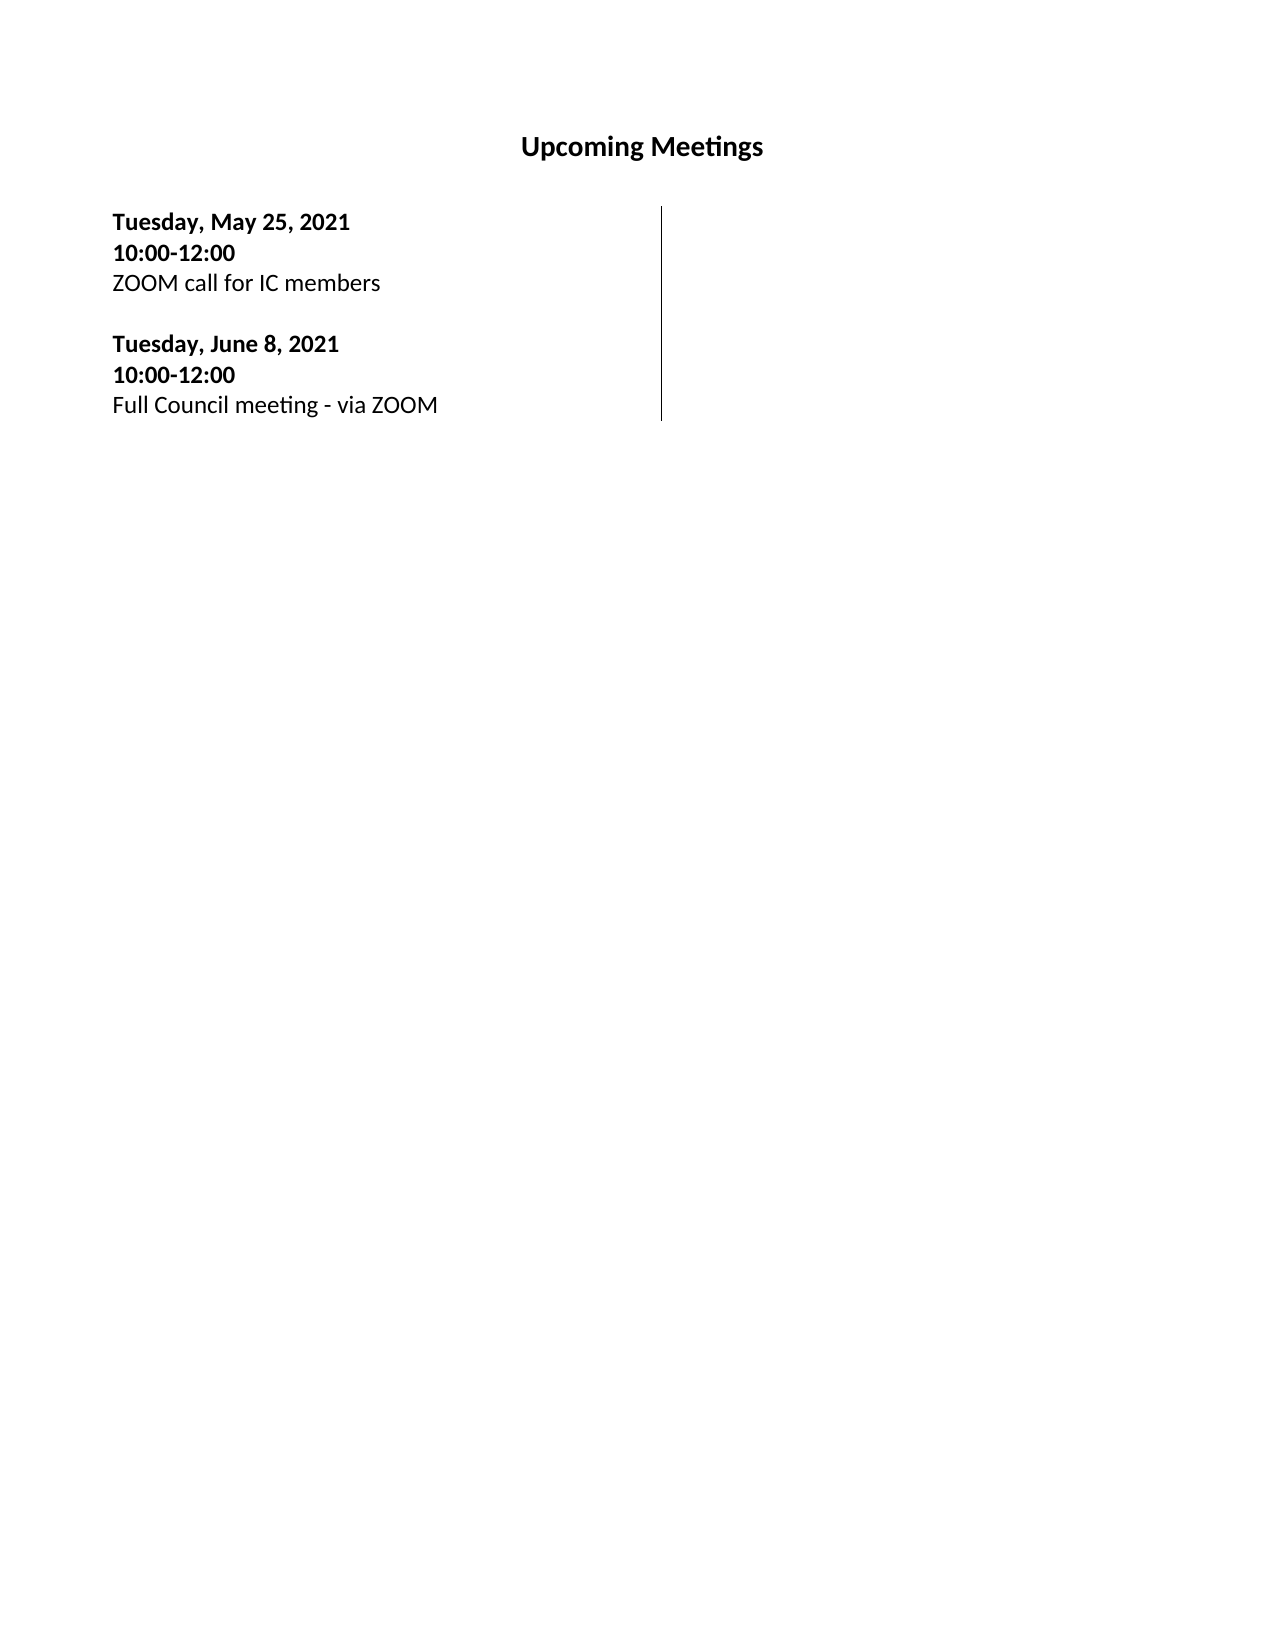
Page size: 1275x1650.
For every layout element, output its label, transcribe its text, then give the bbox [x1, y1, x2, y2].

text ZOOM call for IC members [112, 267, 609, 298]
text Full Council meeting - via ZOOM [112, 389, 609, 420]
text 10:00-12:00 [112, 237, 609, 267]
text Tuesday, June 8, 2021 [112, 328, 609, 359]
text Tuesday, May 25, 2021 [112, 206, 609, 237]
subtitle Upcoming Meetings [112, 128, 1172, 163]
text 10:00-12:00 [112, 359, 609, 389]
